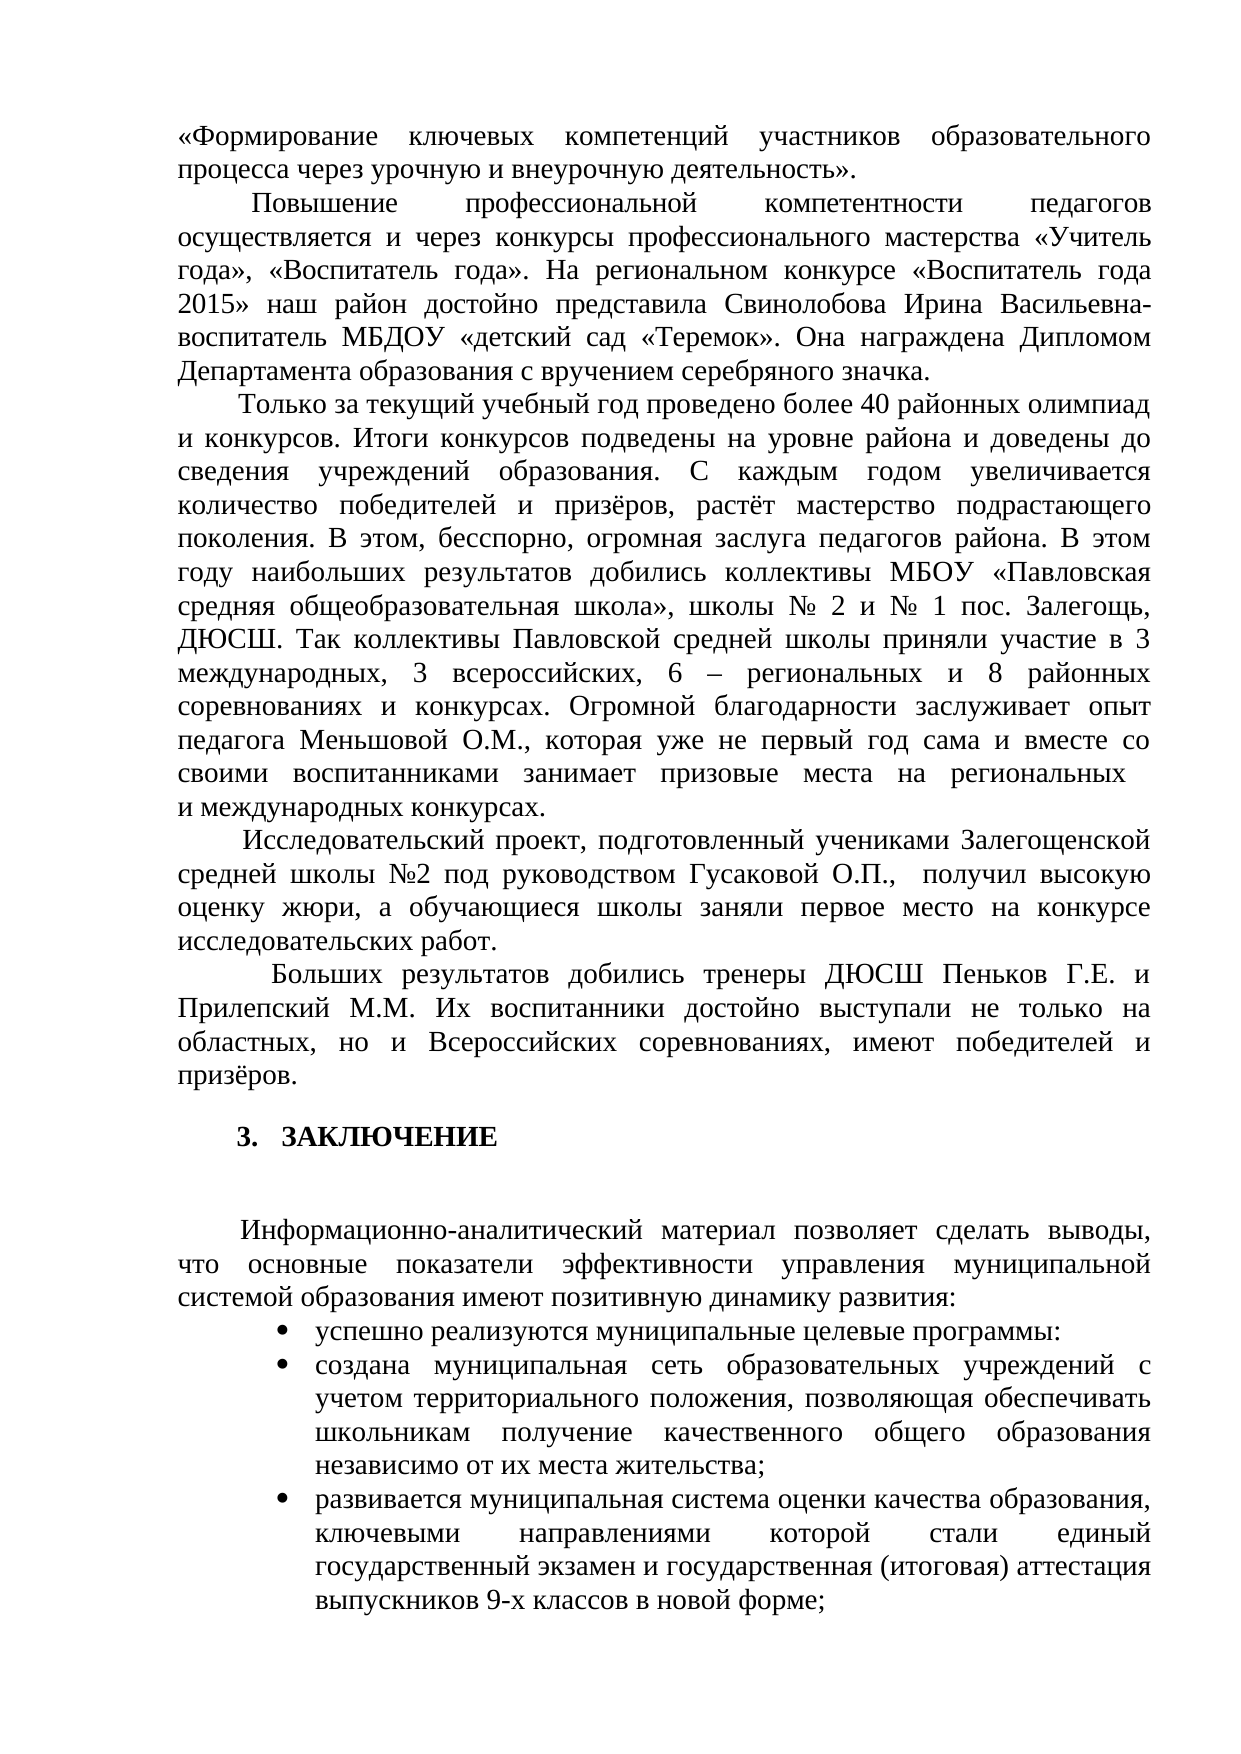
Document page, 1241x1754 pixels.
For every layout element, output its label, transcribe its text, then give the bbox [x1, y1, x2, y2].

text Исследовательский проект, подготовленный учениками Залегощенской средней школы №2 под руководством Гусаковой О.П., получил высокую оценку жюри, а обучающиеся школы заняли первое место на конкурсе исследовательских работ. [177, 822, 1152, 957]
list создана муниципальная сеть образовательных учреждений с учетом территориального положения, позволяющая обеспечивать школьникам получение качественного общего образования независимо от их места жительства; [277, 1347, 1152, 1481]
list успешно реализуются муниципальные целевые программы: [277, 1313, 1152, 1347]
text Больших результатов добились тренеры ДЮСШ Пеньков Г.Е. и Прилепский М.М. Их воспитанники достойно выступали не только на областных, но и Всероссийских соревнованиях, имеют победителей и призёров. [177, 957, 1152, 1091]
text Только за текущий учебный год проведено более 40 районных олимпиад и конкурсов. Итоги конкурсов подведены на уровне района и доведены до сведения учреждений образования. С каждым годом увеличивается количество победителей и призёров, растёт мастерство подрастающего поколения. В этом, бесспорно, огромная заслуга педагогов района. В этом году наибольших результатов добились коллективы МБОУ «Павловская средняя общеобразовательная школа», школы № 2 и № 1 пос. Залегощь, ДЮСШ. Так коллективы Павловской средней школы приняли участие в 3 международных, 3 всероссийских, 6 – региональных и 8 районных соревнованиях и конкурсах. Огромной благодарности заслуживает опыт педагога Меньшовой О.М., которая уже не первый год сама и вместе со своими воспитанниками занимает призовые места на региональных и международных конкурсах. [177, 386, 1152, 822]
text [177, 118, 1152, 185]
list ЗАКЛЮЧЕНИЕ [236, 1119, 1152, 1153]
text Повышение профессиональной компетентности педагогов осуществляется и через конкурсы профессионального мастерства «Учитель года», «Воспитатель года». На региональном конкурсе «Воспитатель года 2015» наш район достойно представила Свинолобова Ирина Васильевна-воспитатель МБДОУ «детский сад «Теремок». Она награждена Дипломом Департамента образования с вручением серебряного значка. [177, 185, 1152, 386]
list развивается муниципальная система оценки качества образования, ключевыми направлениями которой стали единый государственный экзамен и государственная (итоговая) аттестация выпускников 9-х классов в новой форме; [277, 1481, 1152, 1615]
text Информационно-аналитический материал позволяет сделать выводы, что основные показатели эффективности управления муниципальной системой образования имеют позитивную динамику развития: [177, 1212, 1152, 1313]
